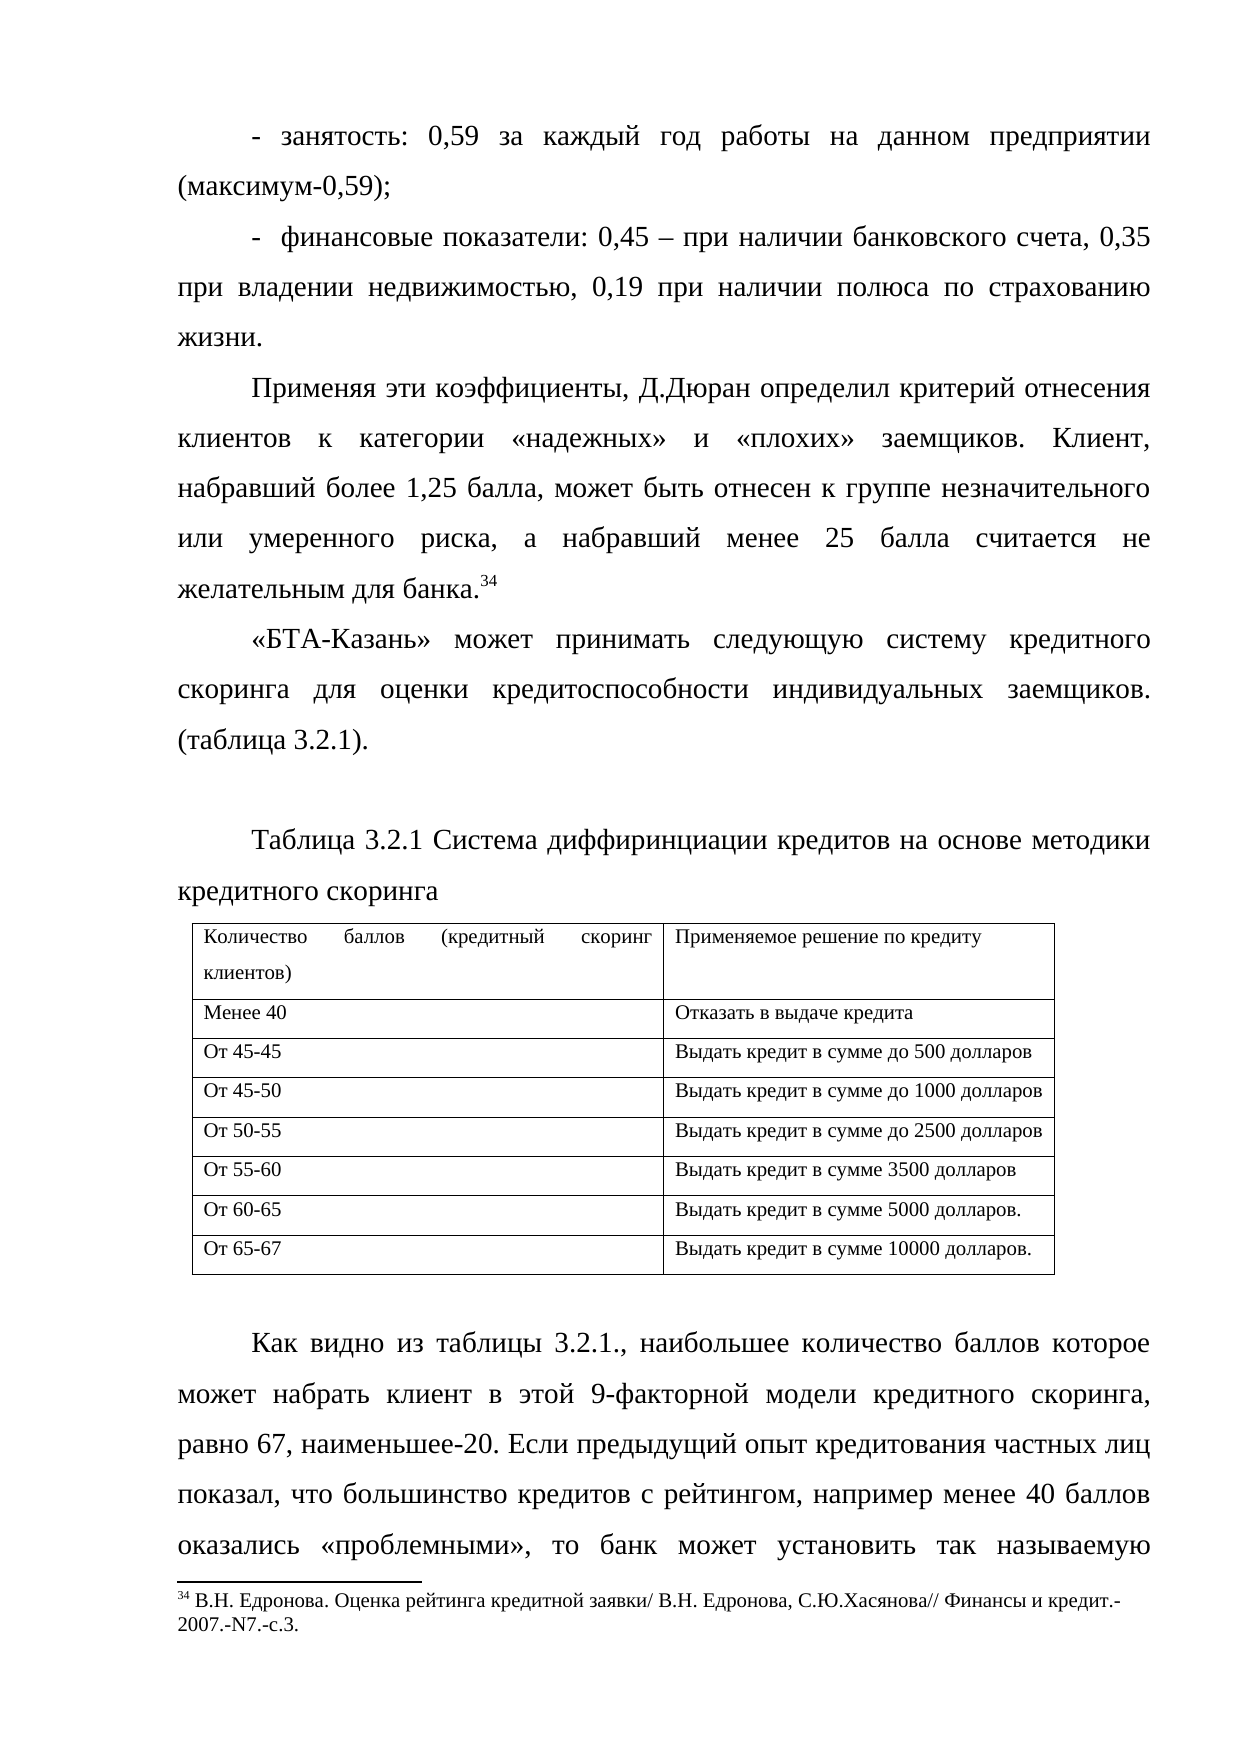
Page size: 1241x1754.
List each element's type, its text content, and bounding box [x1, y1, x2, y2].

list финансовые показатели: 0,45 – при наличии банковского счета, 0,35 при владении недвижимостью, 0,19 при наличии полюса по страхованию жизни. [177, 219, 1152, 353]
subtitle Таблица 3.2.1 Система диффиринциации кредитов на основе методики кредитного скоринга [177, 822, 1152, 906]
text Применяя эти коэффициенты, Д.Дюран определил критерий отнесения клиентов к категории «надежных» и «плохих» заемщиков. Клиент, набравший более 1,25 балла, может быть отнесен к группе незначительного или умеренного риска, а набравший менее 25 балла считается не желательным для банка. [177, 370, 1152, 604]
table_cell От 60-65 [193, 1196, 663, 1235]
table_header Количество баллов (кредитный скоринг клиентов) [193, 924, 663, 998]
table_cell От 50-55 [193, 1118, 663, 1156]
table_cell Выдать кредит в сумме 3500 долларов [664, 1157, 1054, 1195]
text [177, 1326, 1152, 1560]
table_cell Выдать кредит в сумме до 2500 долларов [664, 1118, 1054, 1156]
table_cell Выдать кредит в сумме 10000 долларов. [664, 1236, 1054, 1274]
table_cell Выдать кредит в сумме до 1000 долларов [664, 1078, 1054, 1117]
table_cell От 45-45 [193, 1039, 663, 1077]
table_header Применяемое решение по кредиту [664, 924, 1054, 998]
text «БТА-Казань» может принимать следующую систему кредитного скоринга для оценки кредитоспособности индивидуальных заемщиков. (таблица 3.2.1). [177, 621, 1152, 755]
table_cell От 65-67 [193, 1236, 663, 1274]
table_cell Менее 40 [193, 1000, 663, 1038]
table_cell От 45-50 [193, 1078, 663, 1117]
table_cell Выдать кредит в сумме до 500 долларов [664, 1039, 1054, 1077]
table_cell Выдать кредит в сумме 5000 долларов. [664, 1196, 1054, 1235]
list занятость: 0,59 за каждый год работы на данном предприятии (максимум-0,59); [177, 118, 1152, 202]
table_cell От 55-60 [193, 1157, 663, 1195]
table_cell Отказать в выдаче кредита [664, 1000, 1054, 1038]
